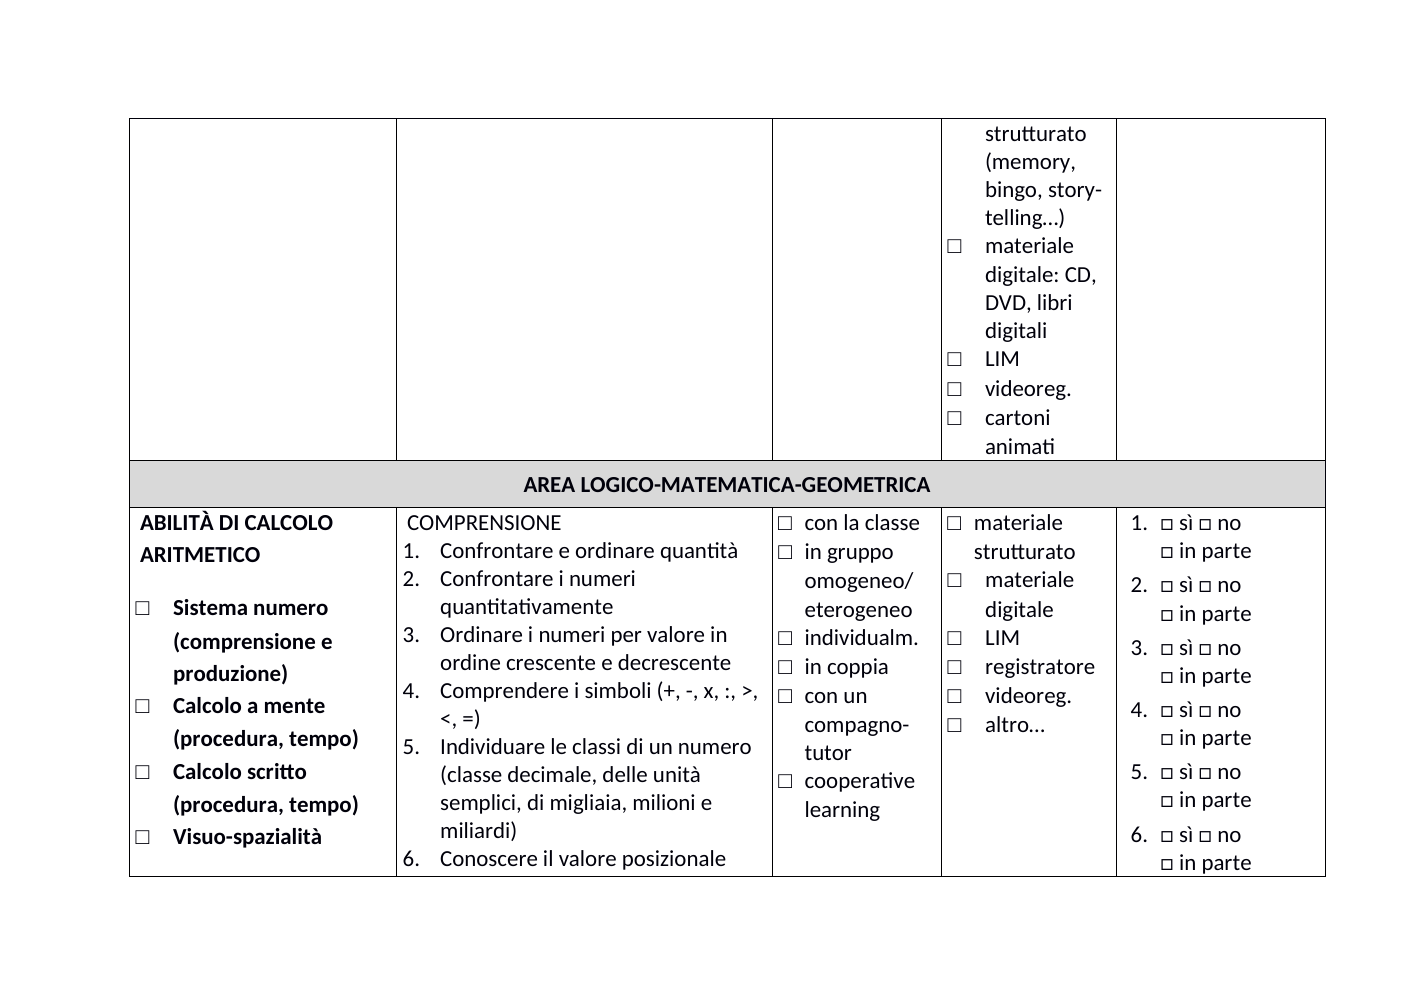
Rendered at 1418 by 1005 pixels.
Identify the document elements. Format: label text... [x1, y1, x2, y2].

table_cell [942, 119, 1116, 460]
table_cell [773, 119, 941, 460]
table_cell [397, 508, 772, 876]
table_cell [130, 119, 396, 460]
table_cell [1117, 119, 1325, 460]
table_cell AREA LOGICO-MATEMATICA-GEOMETRICA [130, 461, 1325, 507]
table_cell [942, 508, 1116, 876]
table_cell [130, 508, 396, 876]
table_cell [1117, 508, 1325, 876]
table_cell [397, 119, 772, 460]
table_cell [773, 508, 941, 876]
